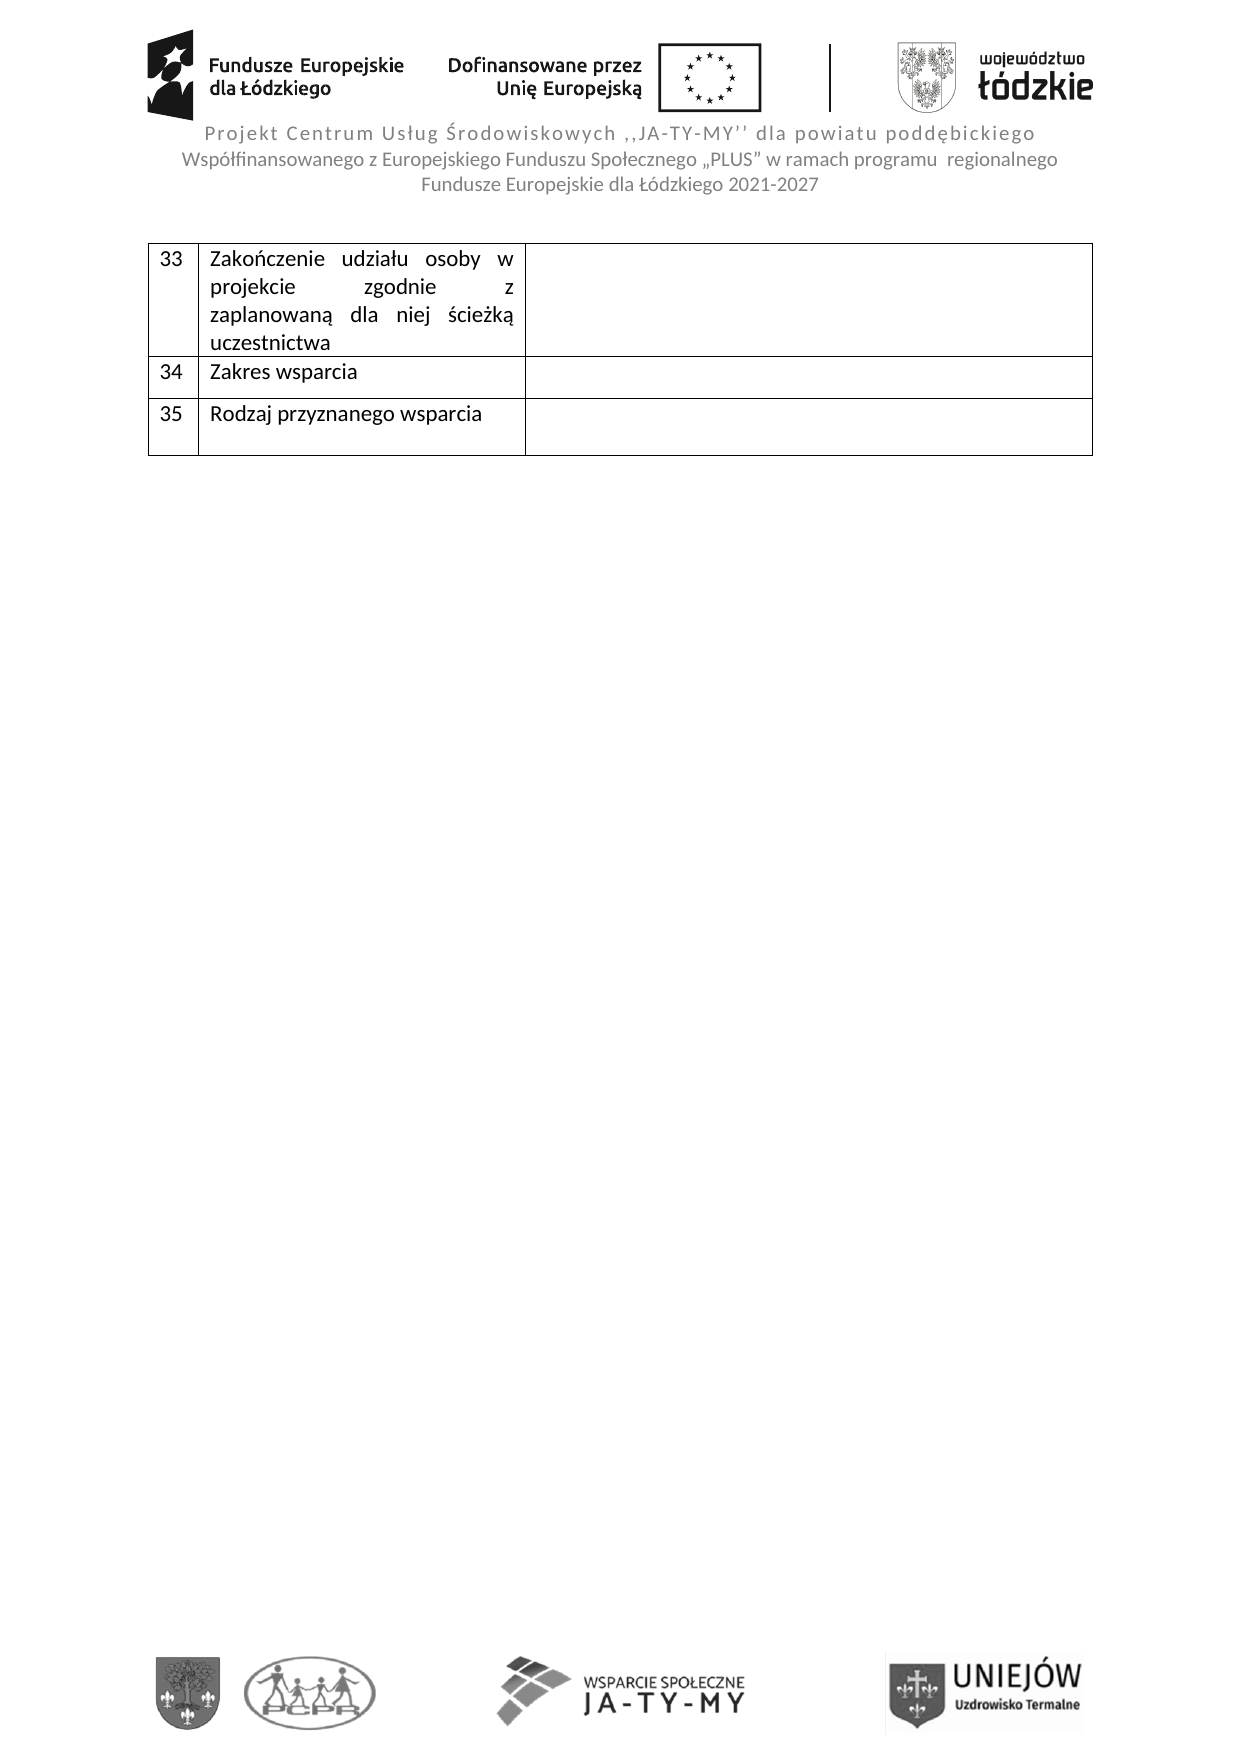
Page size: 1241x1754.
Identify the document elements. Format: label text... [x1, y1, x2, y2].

table_cell Zakres wsparcia [199, 357, 525, 398]
table_cell Rodzaj przyznanego wsparcia [199, 399, 525, 455]
picture [155, 1646, 1085, 1737]
table_cell 33 [149, 244, 198, 356]
table_cell Zakończenie udziału osoby w projekcie zgodnie z zaplanowaną dla niej ścieżką uczestnictwa [199, 244, 525, 356]
table_cell 35 [149, 399, 198, 455]
table_cell [526, 399, 1092, 455]
picture [897, 42, 1093, 113]
table_cell [526, 357, 1092, 398]
table_cell 34 [149, 357, 198, 398]
table_cell [526, 244, 1092, 356]
